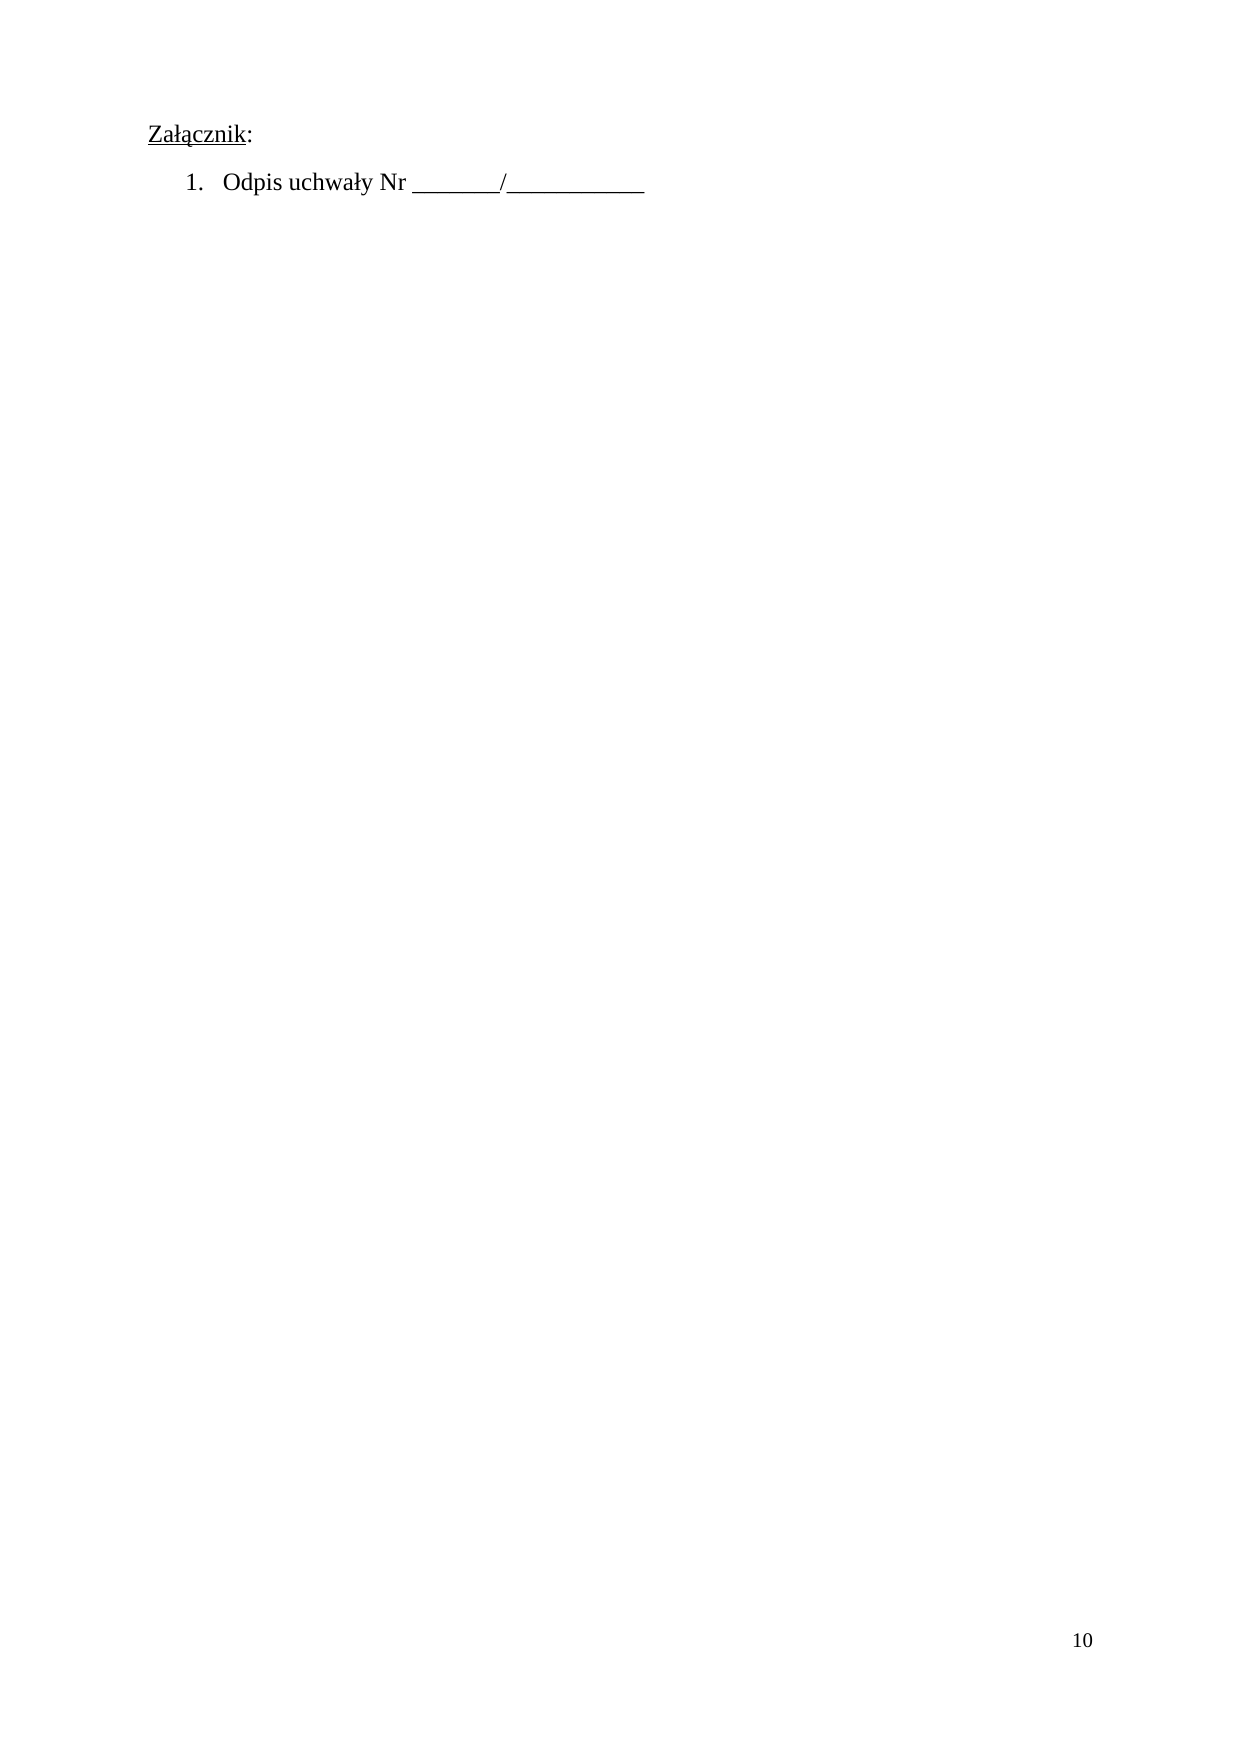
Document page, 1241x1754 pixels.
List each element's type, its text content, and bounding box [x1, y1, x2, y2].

text Załącznik: [148, 119, 1093, 148]
list Odpis uchwały Nr _______/___________ [185, 167, 1093, 195]
